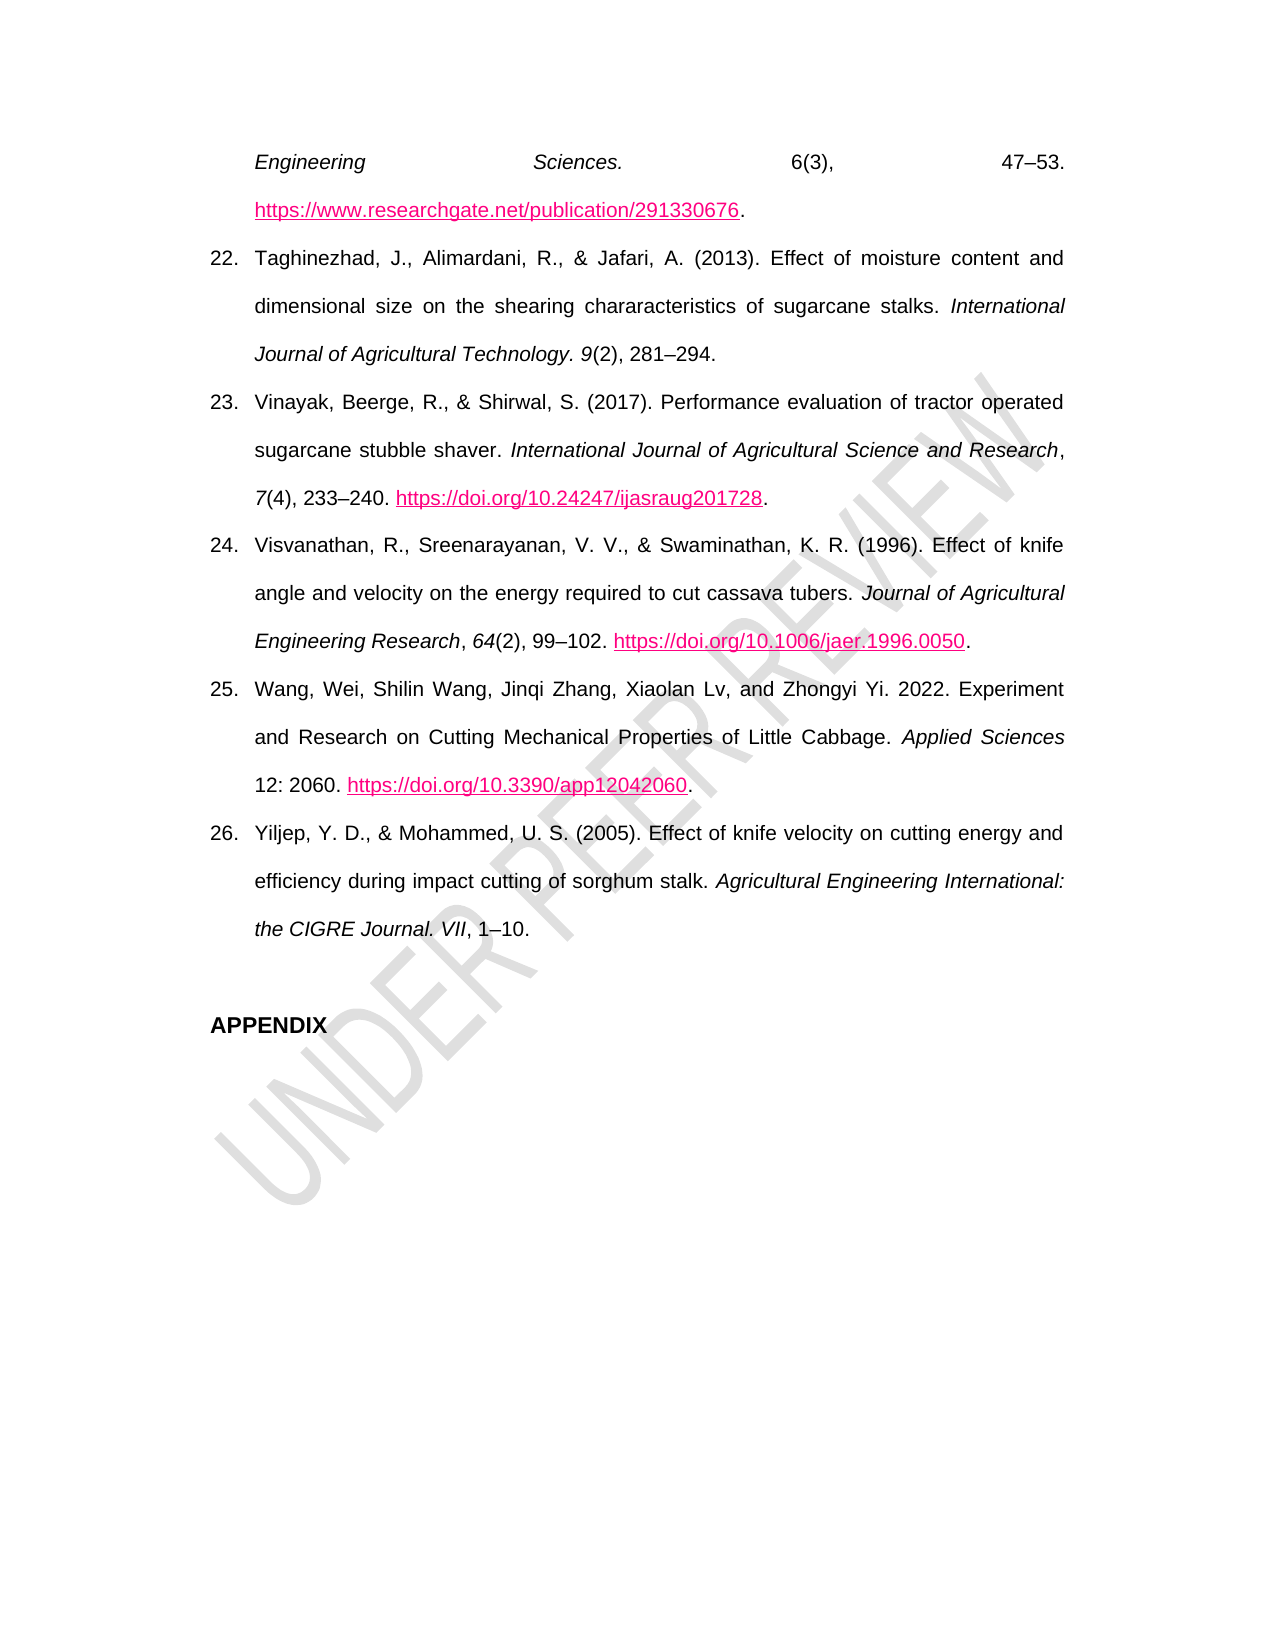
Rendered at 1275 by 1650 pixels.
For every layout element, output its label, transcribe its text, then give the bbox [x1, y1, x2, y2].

text APPENDIX [210, 1012, 1065, 1039]
list Taghinezhad, J., Alimardani, R., & Jafari, A. (2013). Effect of moisture content and dimensional size on the shearing chararacteristics of sugarcane stalks. International Journal of Agricultural Technology. 9(2), 281–294. [210, 246, 1065, 366]
list Wang, Wei, Shilin Wang, Jinqi Zhang, Xiaolan Lv, and Zhongyi Yi. 2022. Experiment and Research on Cutting Mechanical Properties of Little Cabbage. Applied Sciences 12: 2060. https://doi.org/10.3390/app12042060. [210, 677, 1065, 797]
list Yiljep, Y. D., & Mohammed, U. S. (2005). Effect of knife velocity on cutting energy and efficiency during impact cutting of sorghum stalk. Agricultural Engineering International: the CIGRE Journal. VII, 1–10. [210, 821, 1065, 941]
list Visvanathan, R., Sreenarayanan, V. V., & Swaminathan, K. R. (1996). Effect of knife angle and velocity on the energy required to cut cassava tubers. Journal of Agricultural Engineering Research, 64(2), 99–102. https://doi.org/10.1006/jaer.1996.0050. [210, 533, 1065, 653]
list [210, 150, 1065, 222]
list Vinayak, Beerge, R., & Shirwal, S. (2017). Performance evaluation of tractor operated sugarcane stubble shaver. International Journal of Agricultural Science and Research, 7(4), 233–240. https://doi.org/10.24247/ijasraug201728. [210, 389, 1065, 509]
